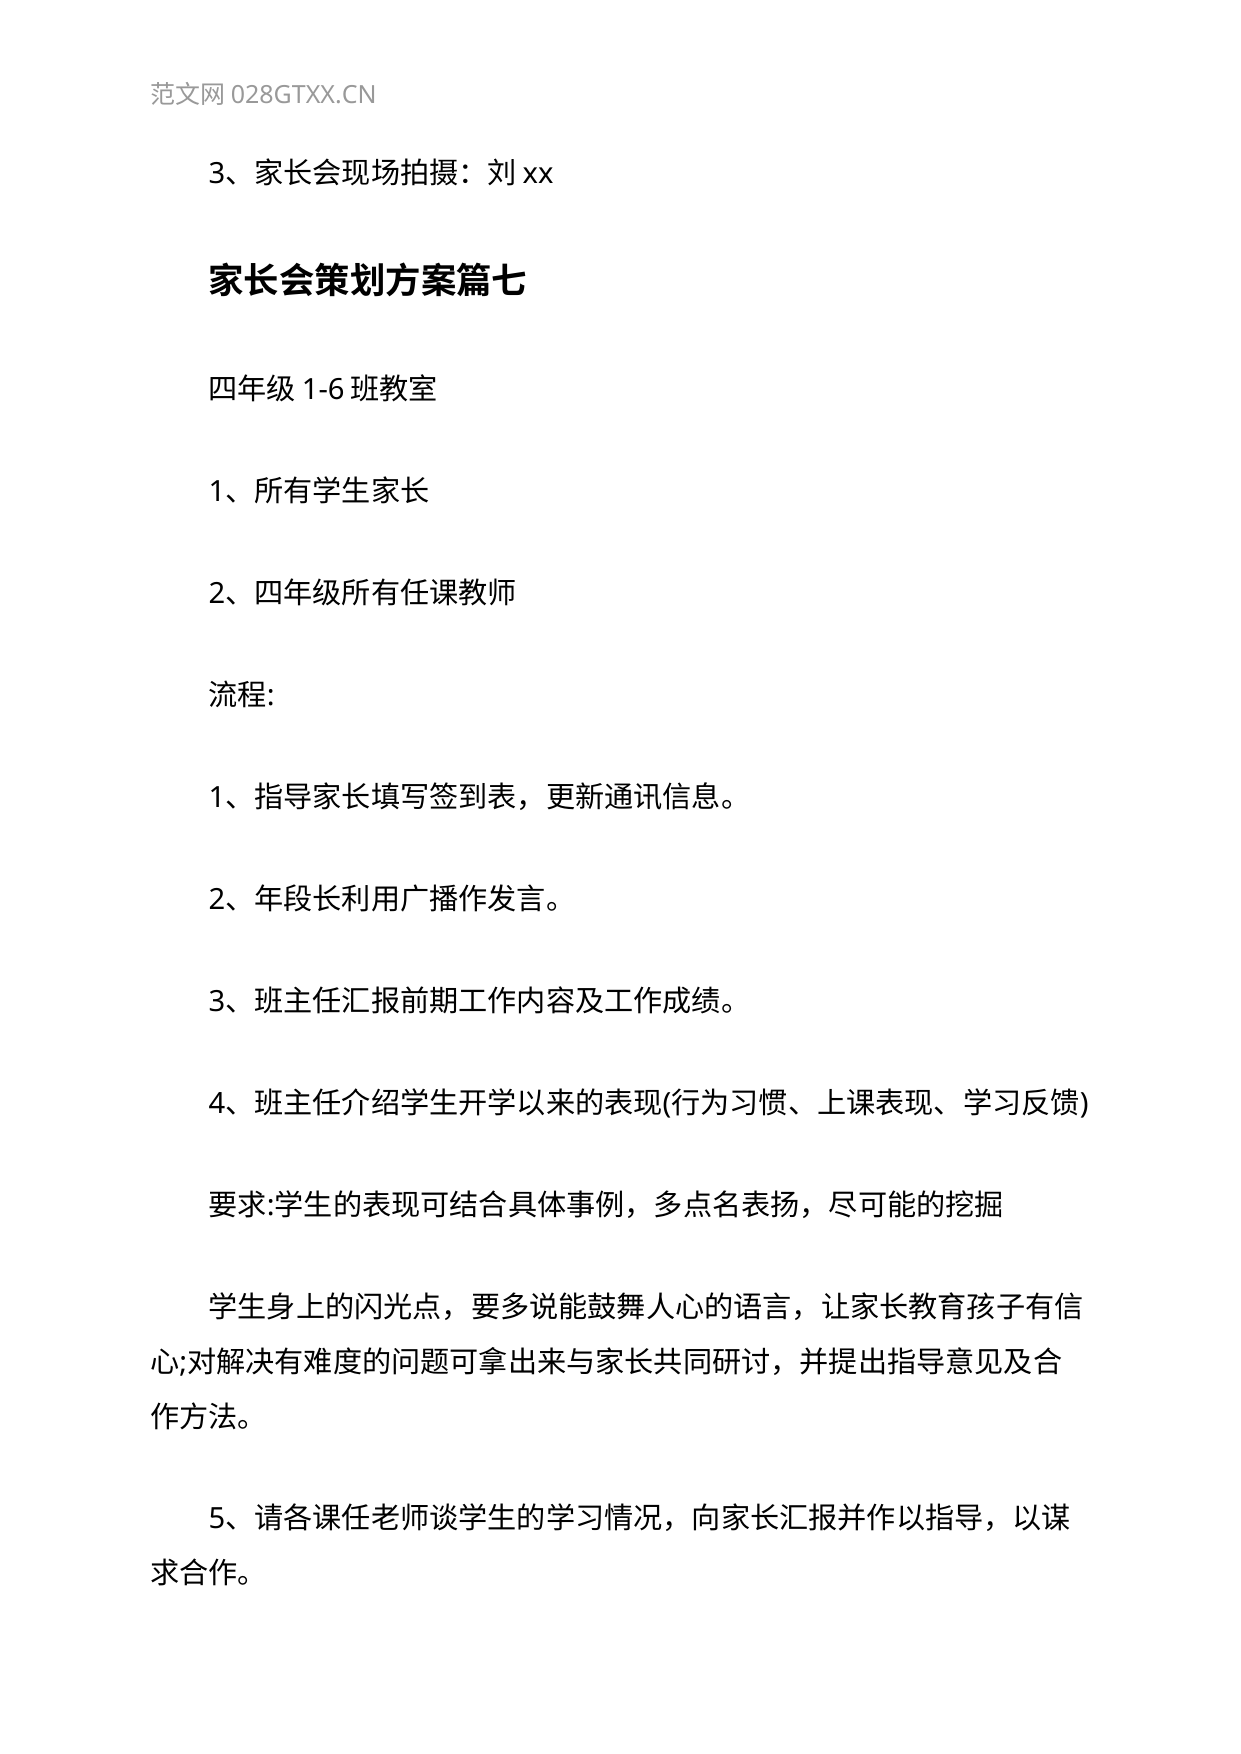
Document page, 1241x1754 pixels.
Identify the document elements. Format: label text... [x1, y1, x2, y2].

text 3、班主任汇报前期工作内容及工作成绩。 [150, 977, 1090, 1020]
text 3、家长会现场拍摄：刘xx [150, 150, 1090, 192]
text 要求:学生的表现可结合具体事例，多点名表扬，尽可能的挖掘 [150, 1181, 1090, 1224]
text 4、班主任介绍学生开学以来的表现(行为习惯、上课表现、学习反馈) [150, 1079, 1090, 1122]
text 5、请各课任老师谈学生的学习情况，向家长汇报并作以指导，以谋求合作。 [150, 1495, 1090, 1592]
text 1、指导家长填写签到表，更新通讯信息。 [150, 773, 1090, 816]
text 四年级1-6班教室 [150, 365, 1090, 408]
text 2、年段长利用广播作发言。 [150, 875, 1090, 918]
text 2、四年级所有任课教师 [150, 569, 1090, 612]
text 流程: [150, 671, 1090, 714]
text 学生身上的闪光点，要多说能鼓舞人心的语言，让家长教育孩子有信心;对解决有难度的问题可拿出来与家长共同研讨，并提出指导意见及合作方法。 [150, 1283, 1090, 1435]
text 家长会策划方案篇七 [150, 252, 1090, 303]
text 1、所有学生家长 [150, 467, 1090, 510]
